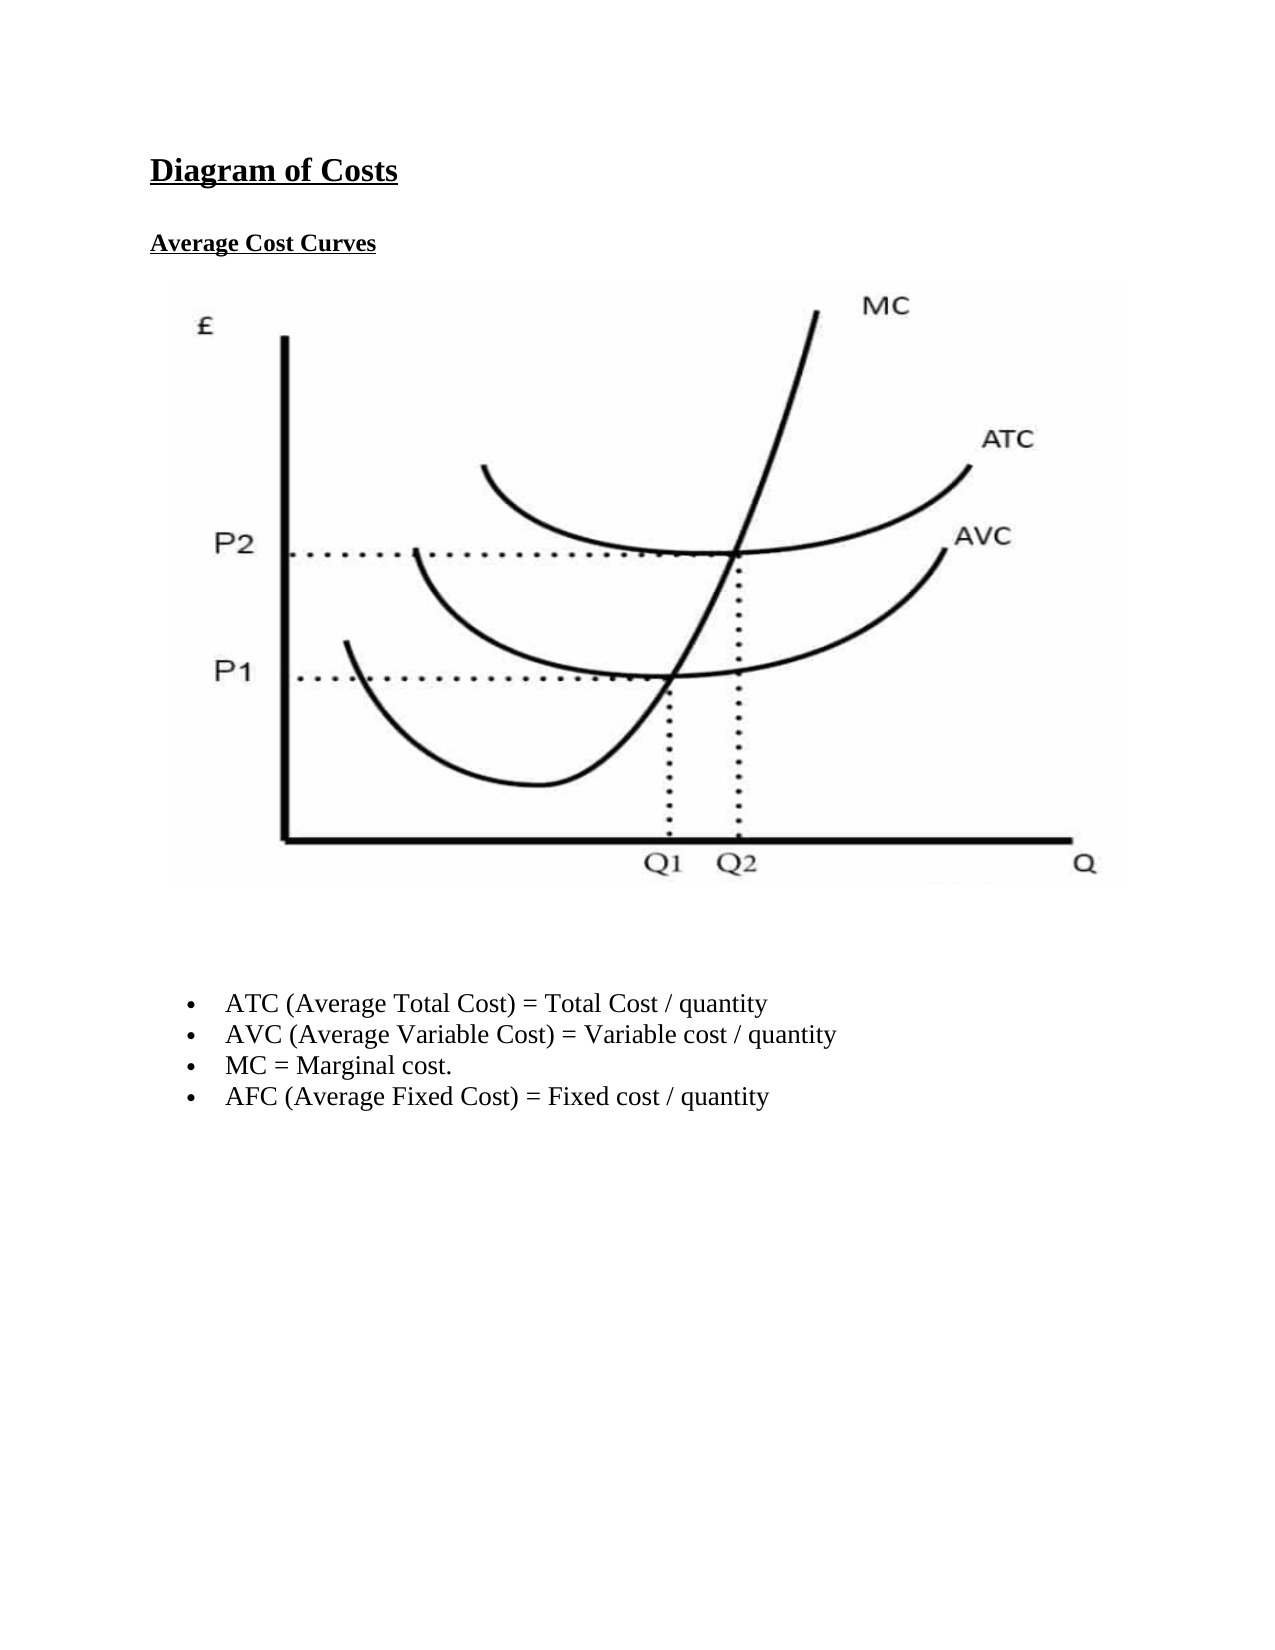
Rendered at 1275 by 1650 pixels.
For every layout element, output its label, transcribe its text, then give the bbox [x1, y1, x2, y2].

list AVC (Average Variable Cost) = Variable cost / quantity [187, 1018, 1125, 1049]
subtitle Diagram of Costs Average Cost Curves [150, 150, 1125, 286]
picture [150, 286, 1125, 884]
list AFC (Average Fixed Cost) = Fixed cost / quantity [187, 1080, 1125, 1139]
list ATC (Average Total Cost) = Total Cost / quantity [187, 987, 1125, 1018]
list MC = Marginal cost. [187, 1049, 1125, 1080]
